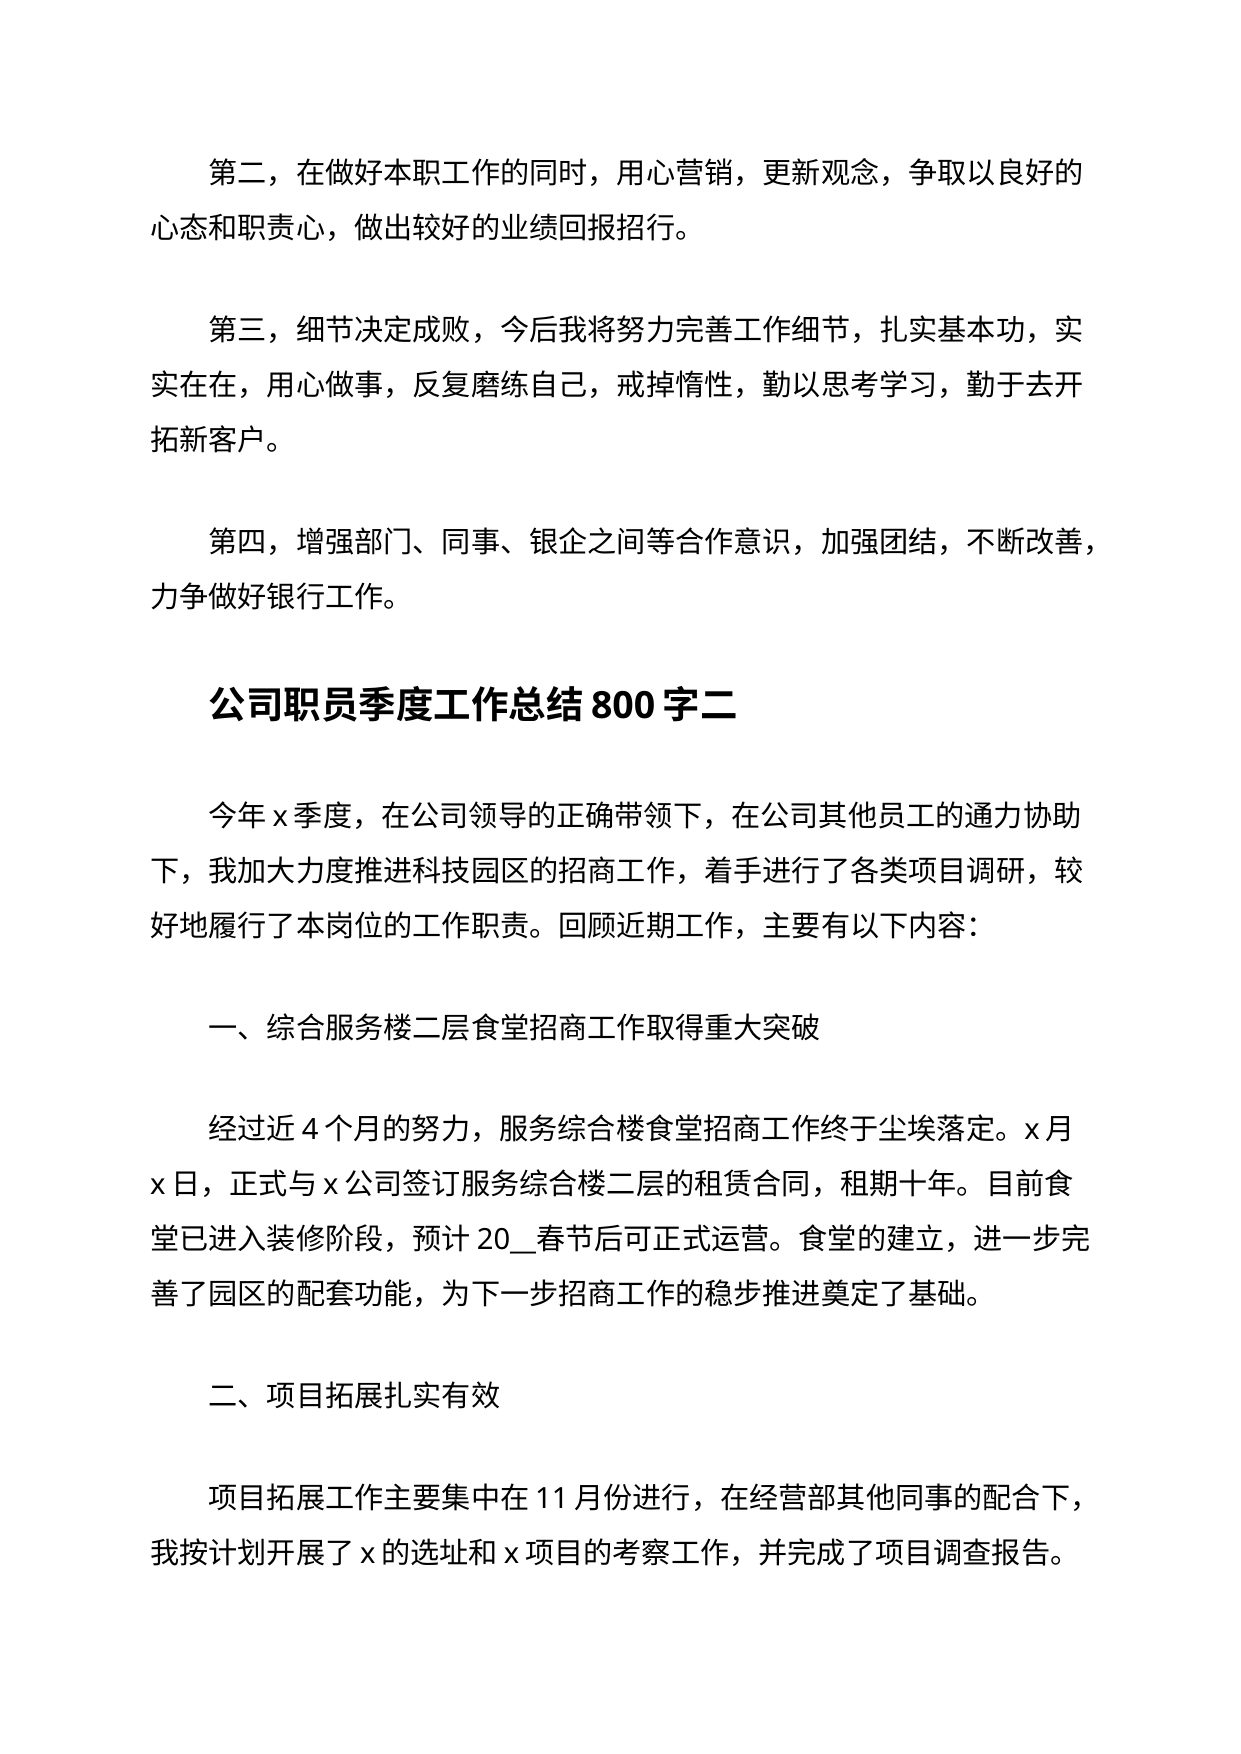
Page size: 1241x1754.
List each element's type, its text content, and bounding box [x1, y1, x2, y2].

text 第三，细节决定成败，今后我将努力完善工作细节，扎实基本功，实实在在，用心做事，反复磨练自己，戒掉惰性，勤以思考学习，勤于去开拓新客户。 [150, 307, 1090, 459]
text 一、综合服务楼二层食堂招商工作取得重大突破 [150, 1004, 1090, 1046]
text 公司职员季度工作总结800字二 [150, 675, 1090, 729]
text 今年x季度，在公司领导的正确带领下，在公司其他员工的通力协助下，我加大力度推进科技园区的招商工作，着手进行了各类项目调研，较好地履行了本岗位的工作职责。回顾近期工作，主要有以下内容： [150, 792, 1090, 945]
text 第四，增强部门、同事、银企之间等合作意识，加强团结，不断改善，力争做好银行工作。 [150, 518, 1090, 615]
text 第二，在做好本职工作的同时，用心营销，更新观念，争取以良好的心态和职责心，做出较好的业绩回报招行。 [150, 150, 1090, 247]
text 经过近4个月的努力，服务综合楼食堂招商工作终于尘埃落定。x月x日，正式与x公司签订服务综合楼二层的租赁合同，租期十年。目前食堂已进入装修阶段，预计20__春节后可正式运营。食堂的建立，进一步完善了园区的配套功能，为下一步招商工作的稳步推进奠定了基础。 [150, 1106, 1090, 1313]
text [150, 1474, 1090, 1572]
text 二、项目拓展扎实有效 [150, 1373, 1090, 1415]
